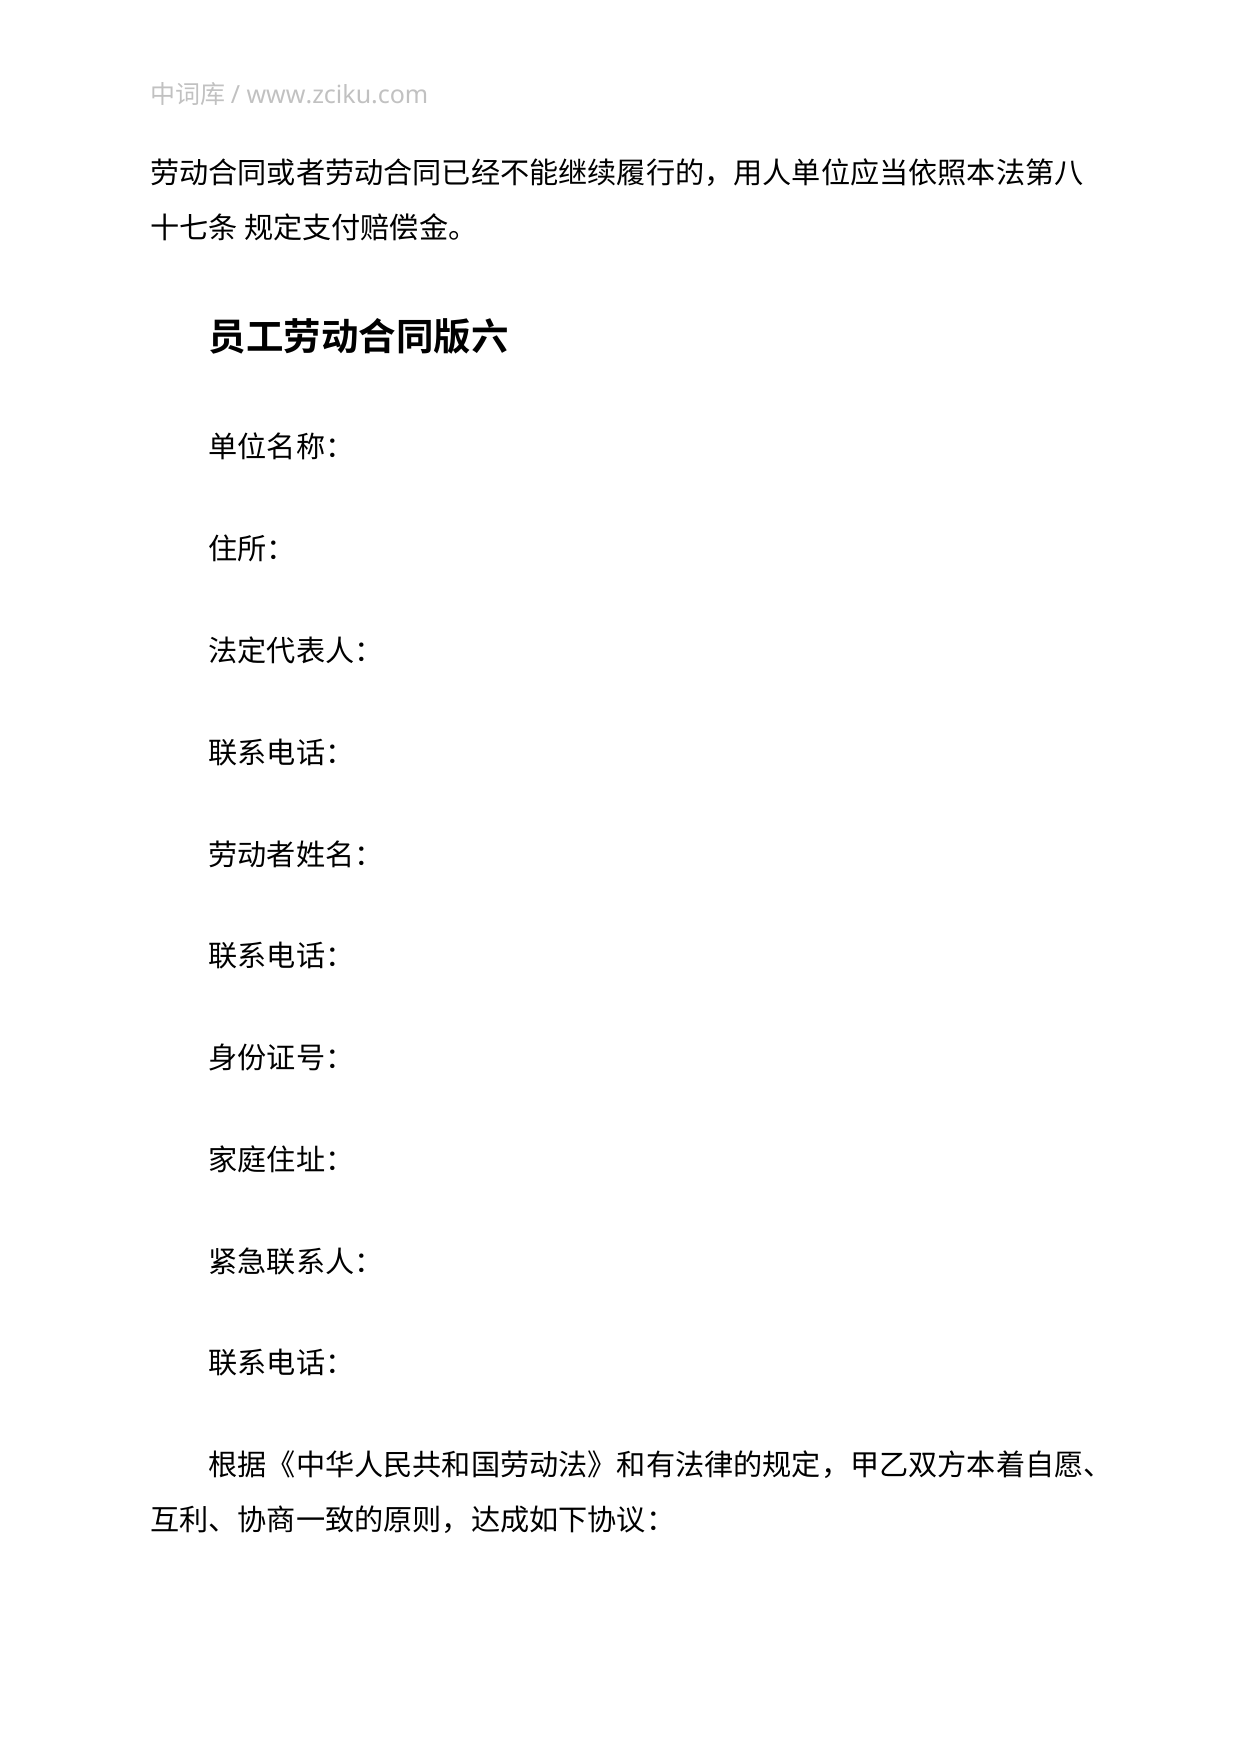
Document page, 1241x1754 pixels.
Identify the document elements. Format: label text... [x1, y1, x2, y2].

text 联系电话： [150, 933, 1090, 975]
text 员工劳动合同版六 [150, 307, 1090, 361]
text 联系电话： [150, 1340, 1090, 1382]
text 紧急联系人： [150, 1238, 1090, 1281]
text 住所： [150, 526, 1090, 568]
text 身份证号： [150, 1035, 1090, 1077]
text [150, 150, 1090, 247]
text 劳动者姓名： [150, 831, 1090, 873]
text 家庭住址： [150, 1136, 1090, 1179]
text 单位名称： [150, 424, 1090, 466]
text 根据《中华人民共和国劳动法》和有法律的规定，甲乙双方本着自愿、互利、协商一致的原则，达成如下协议： [150, 1442, 1090, 1539]
text 联系电话： [150, 729, 1090, 772]
text 法定代表人： [150, 628, 1090, 670]
